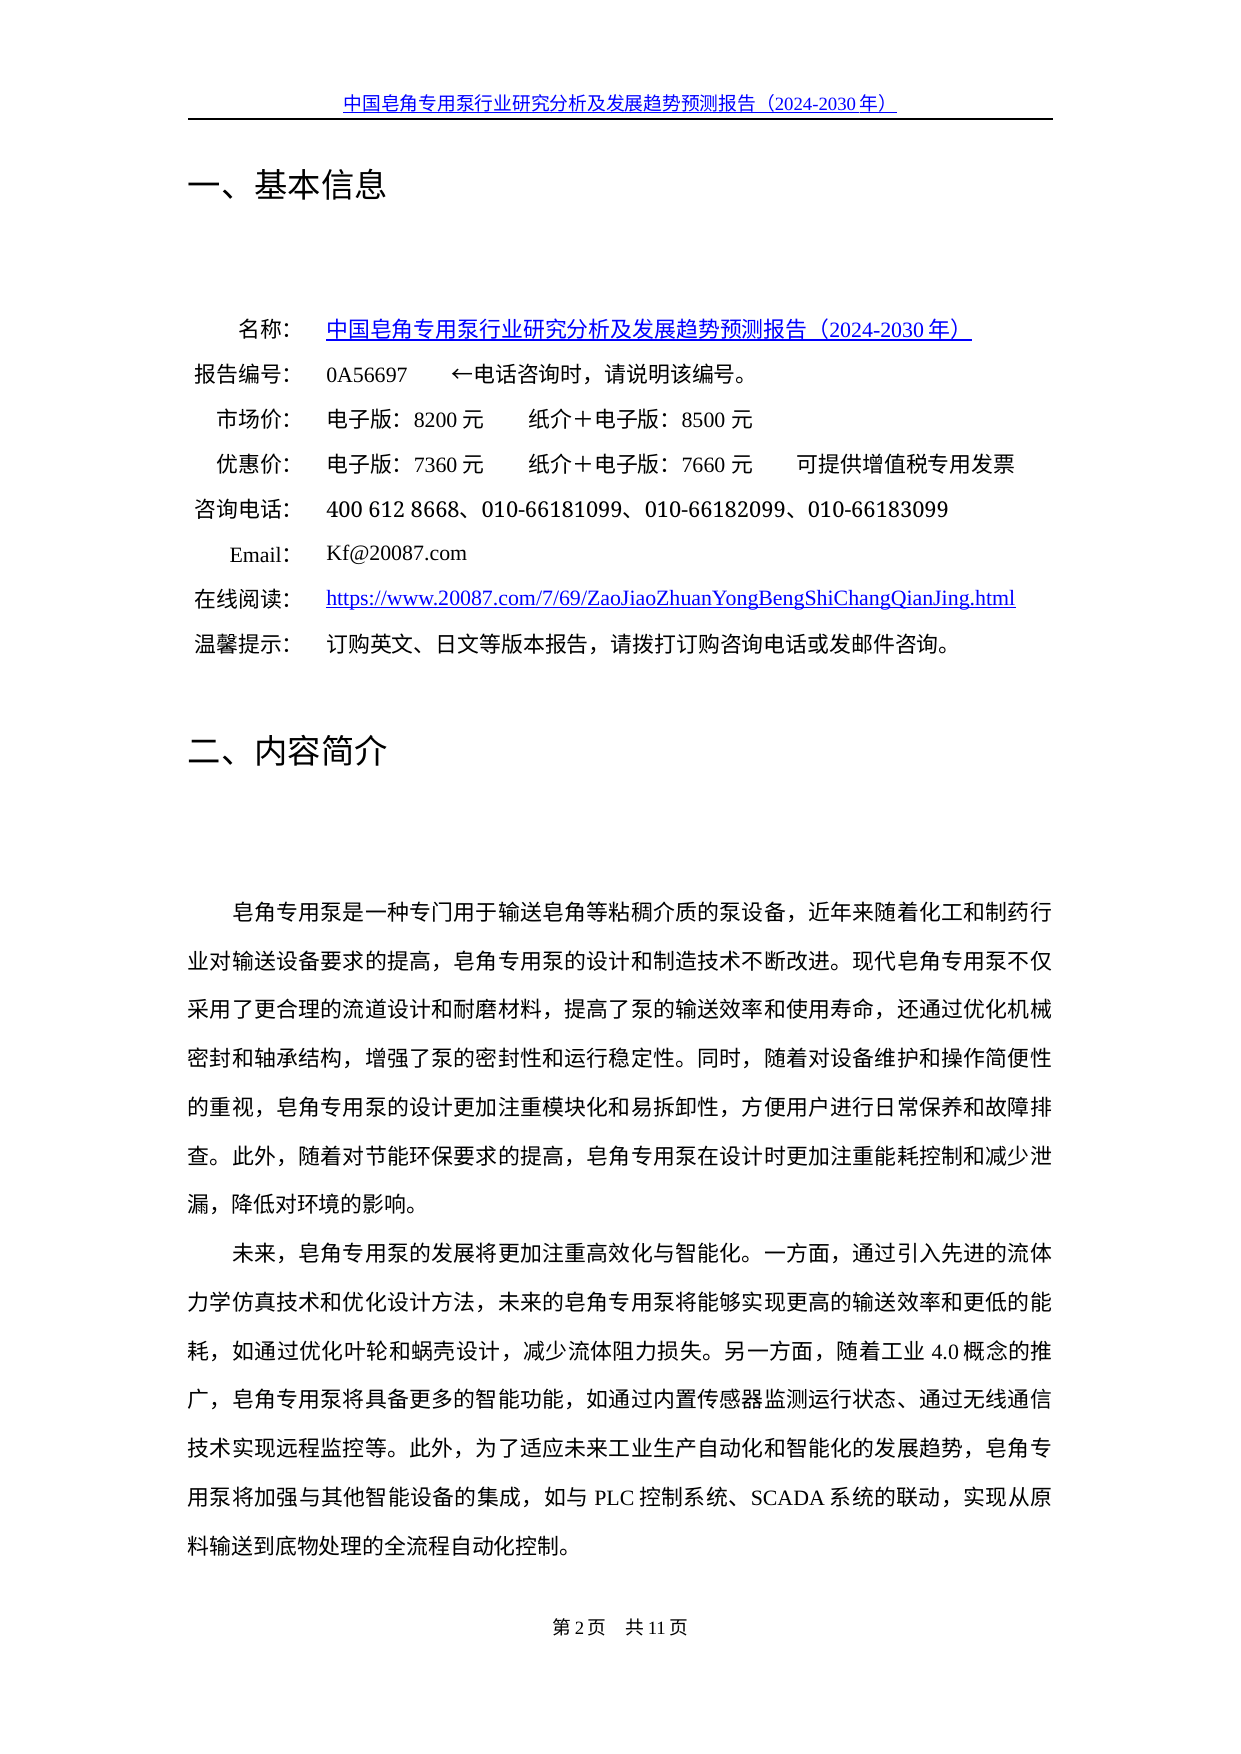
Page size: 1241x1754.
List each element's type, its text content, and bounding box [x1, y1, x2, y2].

title 二、内容简介 [187, 717, 1053, 782]
table_cell 在线阅读： [167, 582, 315, 627]
table_cell 优惠价： [167, 447, 315, 492]
table_cell [315, 582, 1073, 627]
title 一、基本信息 [187, 150, 1053, 215]
table_cell 0A56697 ←电话咨询时，请说明该编号。 [315, 357, 1073, 402]
table_cell 400 612 8668、010-66181099、010-66182099、010-66183099 [315, 492, 1073, 537]
table_cell Email： [167, 537, 315, 582]
table_header 中国皂角专用泵行业研究分析及发展趋势预测报告（2024-2030年） [315, 312, 1073, 357]
table_header 名称： [167, 312, 315, 357]
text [187, 894, 1053, 1561]
table_cell 电子版：7360 元 纸介＋电子版：7660 元 可提供增值税专用发票 [315, 447, 1073, 492]
table_cell Kf@20087.com [315, 537, 1073, 582]
table_cell 订购英文、日文等版本报告，请拨打订购咨询电话或发邮件咨询。 [315, 627, 1073, 672]
table_cell 电子版：8200 元 纸介＋电子版：8500 元 [315, 402, 1073, 447]
table_cell 温馨提示： [167, 627, 315, 672]
table_cell 咨询电话： [167, 492, 315, 537]
table_cell 市场价： [167, 402, 315, 447]
table_cell 报告编号： [167, 357, 315, 402]
